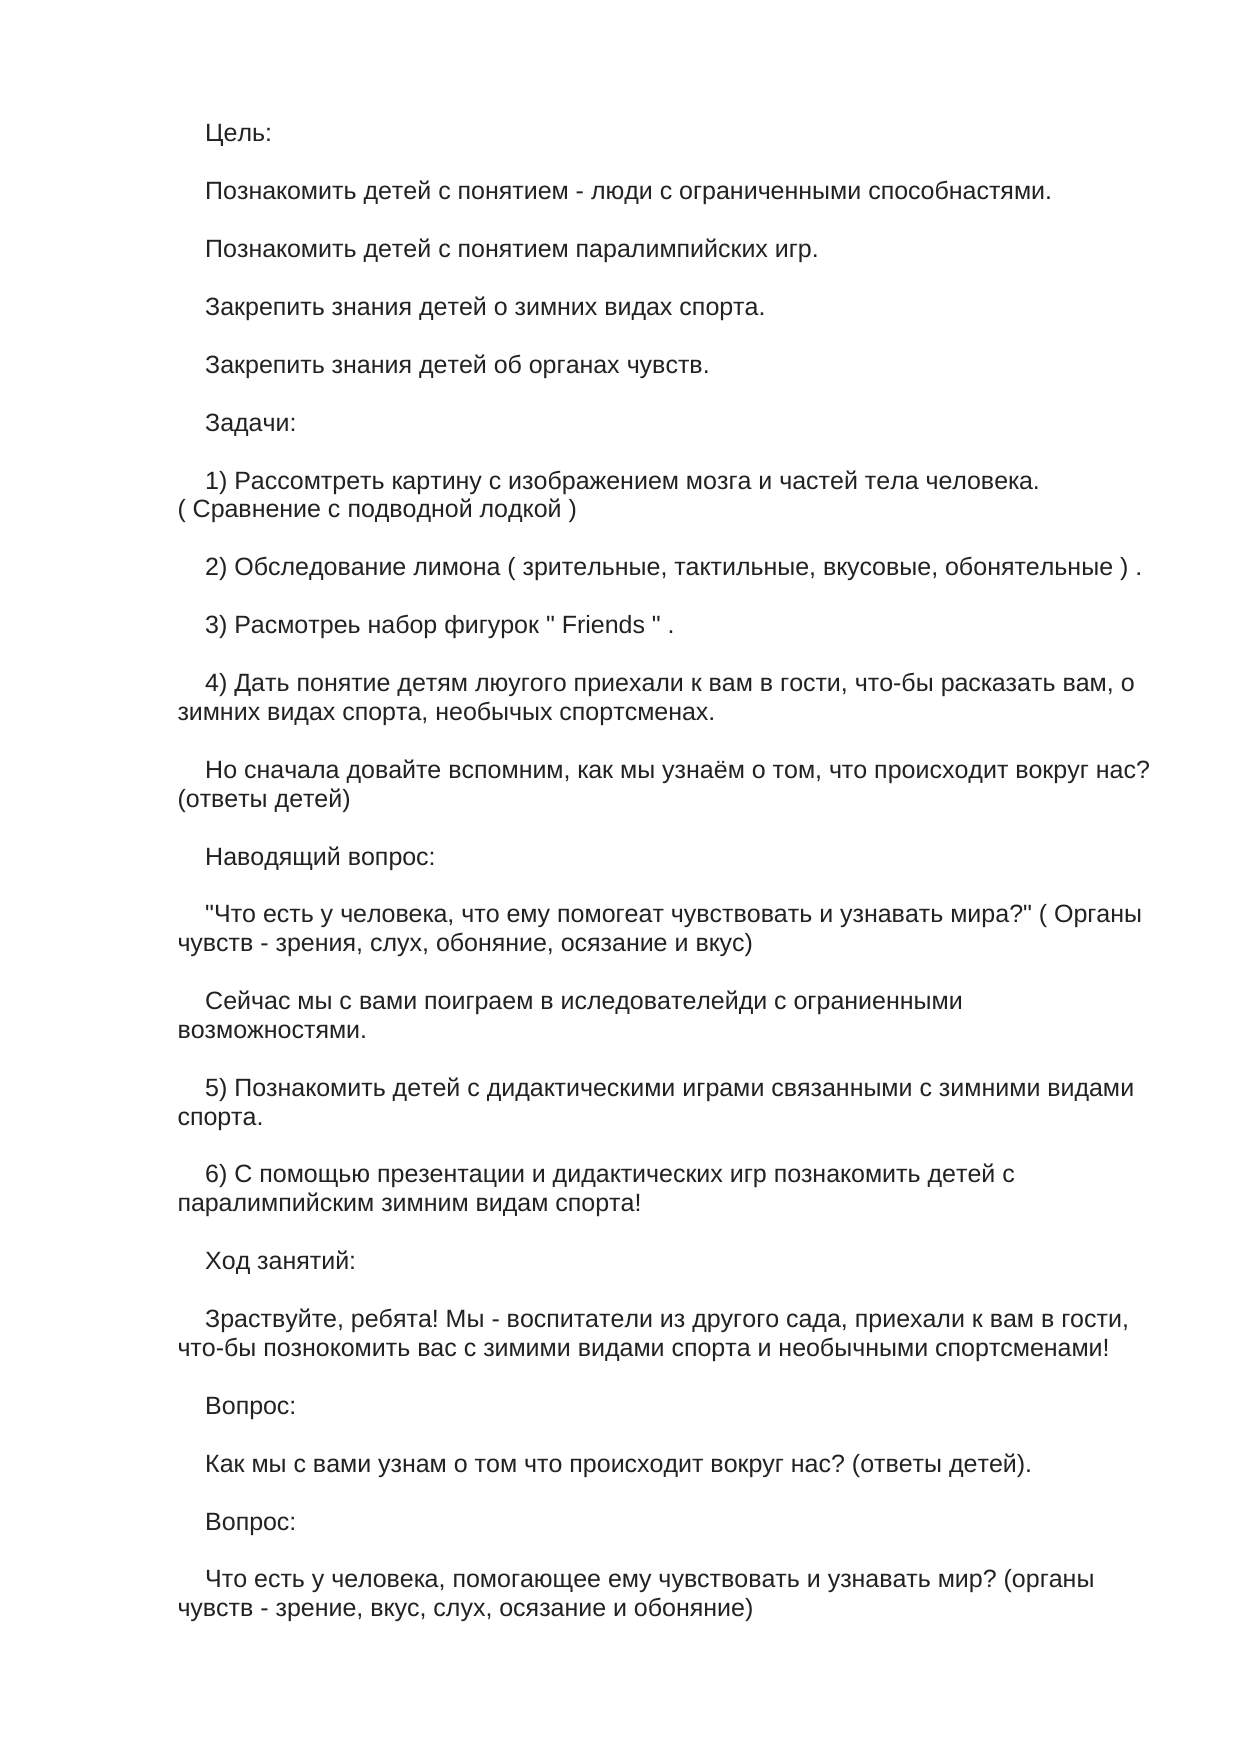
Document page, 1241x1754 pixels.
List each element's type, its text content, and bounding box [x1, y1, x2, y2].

text 6) С помощью презентации и дидактических игр познакомить детей с паралимпийским зимним видам спорта! [177, 1159, 1152, 1217]
text Закрепить знания детей о зимних видах спорта. [177, 292, 1152, 321]
text Закрепить знания детей об органах чувств. [177, 350, 1152, 378]
text Познакомить детей с понятием паралимпийских игр. [177, 234, 1152, 263]
text Что есть у человека, помогающее ему чувствовать и узнавать мир? (органы чувств - зрение, вкус, слух, осязание и обоняние) [177, 1564, 1152, 1622]
text 3) Расмотреь набор фигурок " Friends " . [177, 610, 1152, 639]
text Цель: [177, 118, 1152, 147]
text Сейчас мы с вами поиграем в иследователейди с ограниенными возможностями. [177, 986, 1152, 1043]
text Зраствуйте, ребята! Мы - воспитатели из другого сада, приехали к вам в гости, что-бы познокомить вас с зимими видами спорта и необычными спортсменами! [177, 1304, 1152, 1361]
text 1) Рассомтреть картину с изображением мозга и частей тела человека. ( Сравнение с подводной лодкой ) [177, 466, 1152, 523]
text Наводящий вопрос: [177, 841, 1152, 870]
text 4) Дать понятие детям люугого приехали к вам в гости, что-бы расказать вам, о зимних видах спорта, необычых спортсменах. [177, 668, 1152, 726]
text Вопрос: [177, 1506, 1152, 1535]
text "Что есть у человека, что ему помогеат чувствовать и узнавать мира?" ( Органы чувств - зрения, слух, обоняние, осязание и вкус) [177, 899, 1152, 957]
text Задачи: [177, 408, 1152, 436]
text 5) Познакомить детей с дидактическими играми связанными с зимними видами спорта. [177, 1073, 1152, 1130]
text 2) Обследование лимона ( зрительные, тактильные, вкусовые, обонятельные ) . [177, 552, 1152, 581]
text Как мы с вами узнам о том что происходит вокруг нас? (ответы детей). [177, 1448, 1152, 1477]
text Вопрос: [177, 1391, 1152, 1419]
text Но сначала довайте вспомним, как мы узнаём о том, что происходит вокруг нас? (ответы детей) [177, 755, 1152, 812]
text Познакомить детей с понятием - люди с ограниченными способнастями. [177, 176, 1152, 205]
text Ход занятий: [177, 1246, 1152, 1275]
